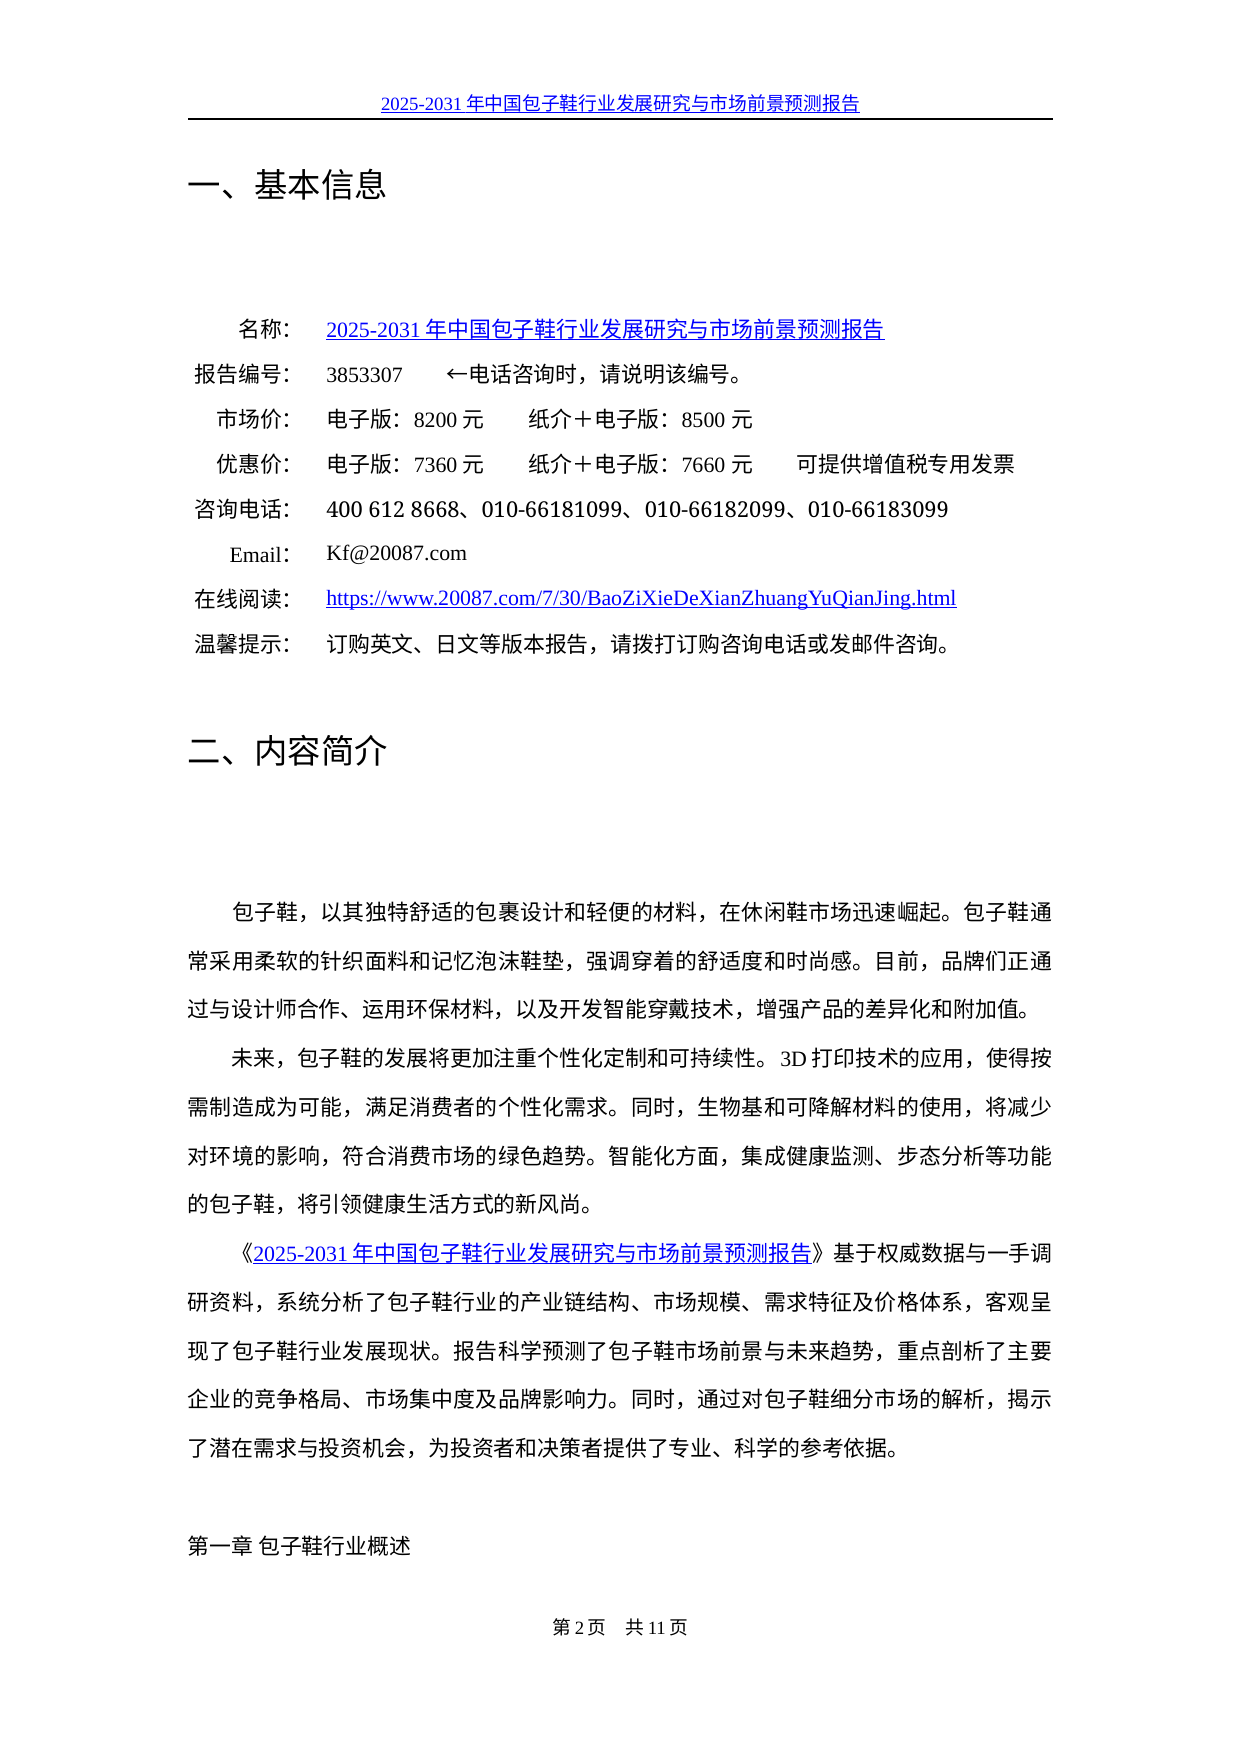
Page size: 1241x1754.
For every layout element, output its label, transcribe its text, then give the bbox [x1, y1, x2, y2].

table_cell 优惠价： [167, 447, 315, 492]
table_cell [315, 582, 1073, 627]
table_cell 温馨提示： [167, 627, 315, 672]
table_cell 电子版：8200 元 纸介＋电子版：8500 元 [315, 402, 1073, 447]
table_cell 订购英文、日文等版本报告，请拨打订购咨询电话或发邮件咨询。 [315, 627, 1073, 672]
title 二、内容简介 [187, 717, 1053, 782]
table_cell 3853307 ←电话咨询时，请说明该编号。 [315, 357, 1073, 402]
table_cell 电子版：7360 元 纸介＋电子版：7660 元 可提供增值税专用发票 [315, 447, 1073, 492]
table_cell Email： [167, 537, 315, 582]
table_header 2025-2031年中国包子鞋行业发展研究与市场前景预测报告 [315, 312, 1073, 357]
table_cell Kf@20087.com [315, 537, 1073, 582]
table_cell 咨询电话： [167, 492, 315, 537]
table_cell 报告编号： [167, 357, 315, 402]
table_cell 在线阅读： [167, 582, 315, 627]
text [187, 894, 1053, 1561]
table_cell 市场价： [167, 402, 315, 447]
title 一、基本信息 [187, 150, 1053, 215]
table_cell 400 612 8668、010-66181099、010-66182099、010-66183099 [315, 492, 1073, 537]
table_header 名称： [167, 312, 315, 357]
